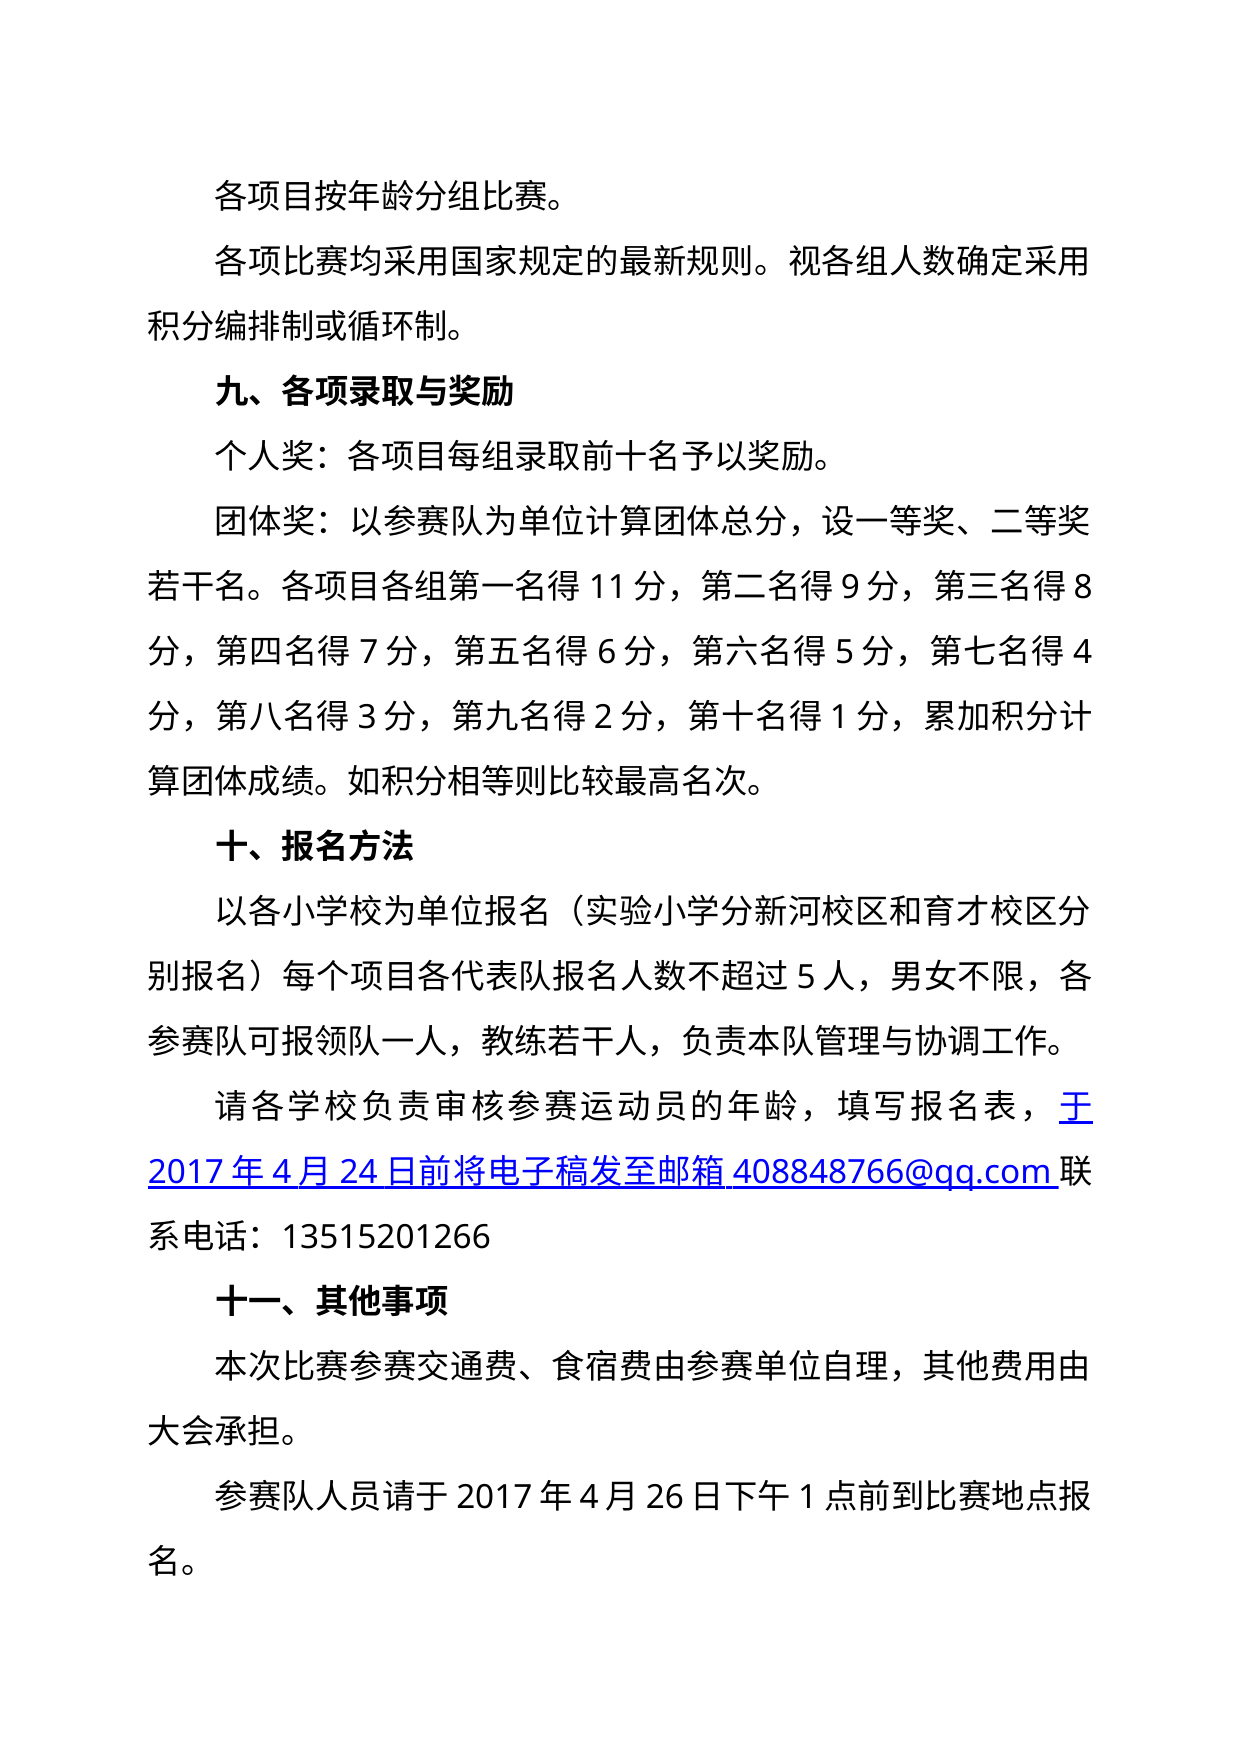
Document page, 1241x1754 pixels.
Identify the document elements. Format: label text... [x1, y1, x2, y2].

text 各项比赛均采用国家规定的最新规则。视各组人数确定采用积分编排制或循环制。 [148, 227, 1092, 357]
text 十、报名方法 [148, 812, 1092, 877]
text 各项目按年龄分组比赛。 [148, 162, 1092, 227]
text 本次比赛参赛交通费、食宿费由参赛单位自理，其他费用由大会承担。 [148, 1332, 1092, 1462]
text 参赛队人员请于2017年4月26日下午1点前到比赛地点报名。 [148, 1462, 1092, 1592]
text 以各小学校为单位报名（实验小学分新河校区和育才校区分别报名）每个项目各代表队报名人数不超过5人，男女不限，各参赛队可报领队一人，教练若干人，负责本队管理与协调工作。 [148, 877, 1092, 1072]
text 请各学校负责审核参赛运动员的年龄，填写报名表，于2017年4月24日前将电子稿发至邮箱408848766@qq.com联系电话：13515201266 [148, 1072, 1092, 1267]
text 九、各项录取与奖励 [148, 357, 1092, 422]
text 十一、其他事项 [148, 1267, 1092, 1332]
text 团体奖：以参赛队为单位计算团体总分，设一等奖、二等奖若干名。各项目各组第一名得11分，第二名得9分，第三名得8分，第四名得7分，第五名得6分，第六名得5分，第七名得4分，第八名得3分，第九名得2分，第十名得1分，累加积分计算团体成绩。如积分相等则比较最高名次。 [148, 487, 1092, 812]
text 个人奖：各项目每组录取前十名予以奖励。 [148, 422, 1092, 487]
